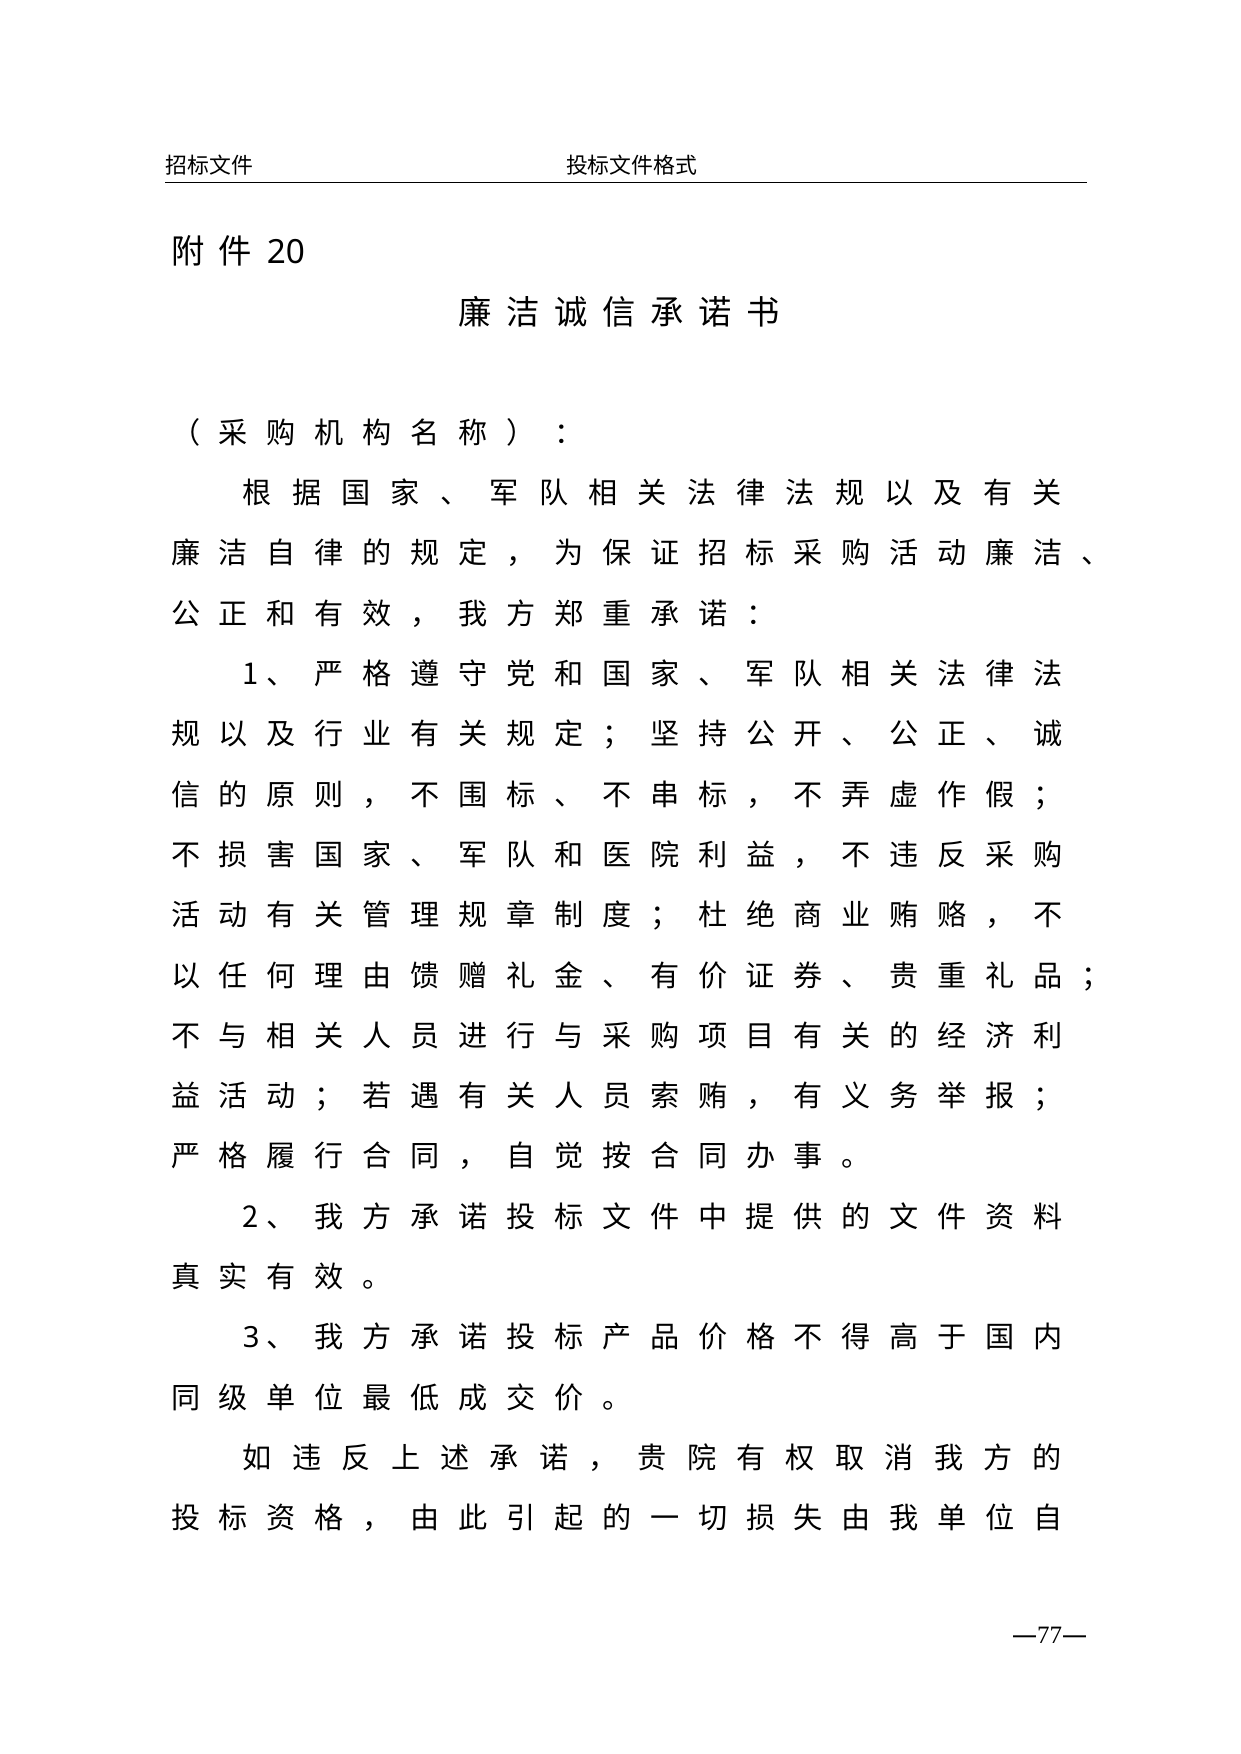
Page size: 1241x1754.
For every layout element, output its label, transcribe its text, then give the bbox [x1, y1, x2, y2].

text （采购机构名称）： [171, 400, 1081, 461]
text 廉洁诚信承诺书 [171, 280, 1081, 340]
text 3、我方承诺投标产品价格不得高于国内同级单位最低成交价。 [171, 1305, 1081, 1426]
text 1、严格遵守党和国家、军队相关法律法规以及行业有关规定；坚持公开、公正、诚信的原则，不围标、不串标，不弄虚作假；不损害国家、军队和医院利益，不违反采购活动有关管理规章制度；杜绝商业贿赂，不以任何理由馈赠礼金、有价证券、贵重礼品；不与相关人员进行与采购项目有关的经济利益活动；若遇有关人员索贿，有义务举报；严格履行合同，自觉按合同办事。 [171, 642, 1081, 1184]
text 2、我方承诺投标文件中提供的文件资料真实有效。 [171, 1184, 1081, 1305]
text 根据国家、军队相关法律法规以及有关廉洁自律的规定，为保证招标采购活动廉洁、公正和有效，我方郑重承诺： [171, 461, 1081, 642]
text 附件20 [171, 219, 1081, 280]
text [171, 1426, 1081, 1546]
